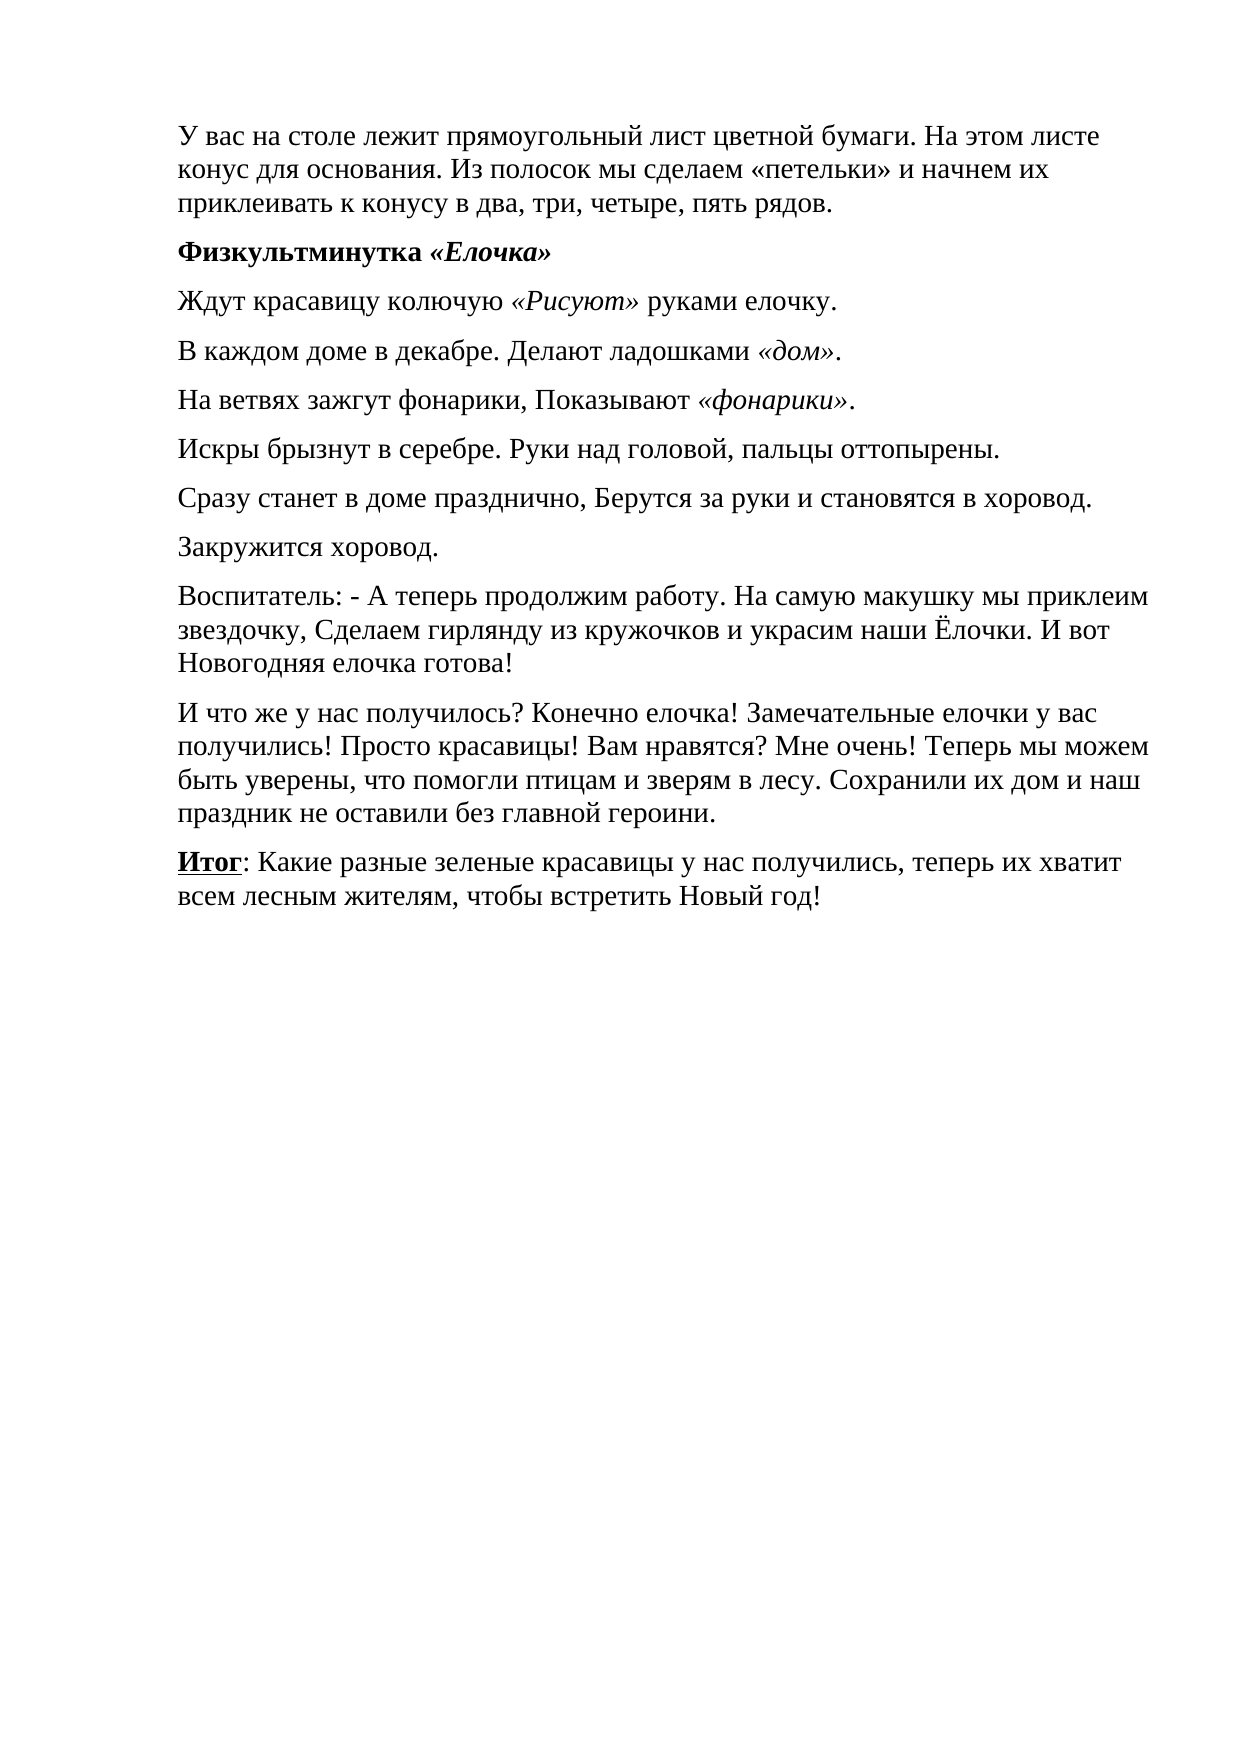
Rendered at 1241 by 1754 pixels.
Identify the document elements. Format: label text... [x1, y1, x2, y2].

text Итог: Какие разные зеленые красавицы у нас получились, теперь их хватит всем лесным жителям, чтобы встретить Новый год! [177, 844, 1152, 912]
text На ветвях зажгут фонарики, Показывают «фонарики». [177, 382, 1152, 415]
text В каждом доме в декабре. Делают ладошками «дом». [177, 333, 1152, 366]
text Искры брызнут в серебре. Руки над головой, пальцы оттопырены. [177, 431, 1152, 464]
text Воспитатель: - А теперь продолжим работу. На самую макушку мы приклеим звездочку, Сделаем гирлянду из кружочков и украсим наши Ёлочки. И вот Новогодняя елочка готова! [177, 578, 1152, 679]
text У вас на столе лежит прямоугольный лист цветной бумаги. На этом листе конус для основания. Из полосок мы сделаем «петельки» и начнем их приклеивать к конусу в два, три, четыре, пять рядов. [177, 118, 1152, 219]
text Ждут красавицу колючую «Рисуют» руками елочку. [177, 283, 1152, 317]
text Закружится хоровод. [177, 529, 1152, 563]
text Сразу станет в доме празднично, Берутся за руки и становятся в хоровод. [177, 480, 1152, 514]
text Физкультминутка «Елочка» [177, 234, 1152, 268]
text И что же у нас получилось? Конечно елочка! Замечательные елочки у вас получились! Просто красавицы! Вам нравятся? Мне очень! Теперь мы можем быть уверены, что помогли птицам и зверям в лесу. Сохранили их дом и наш праздник не оставили без главной героини. [177, 695, 1152, 829]
